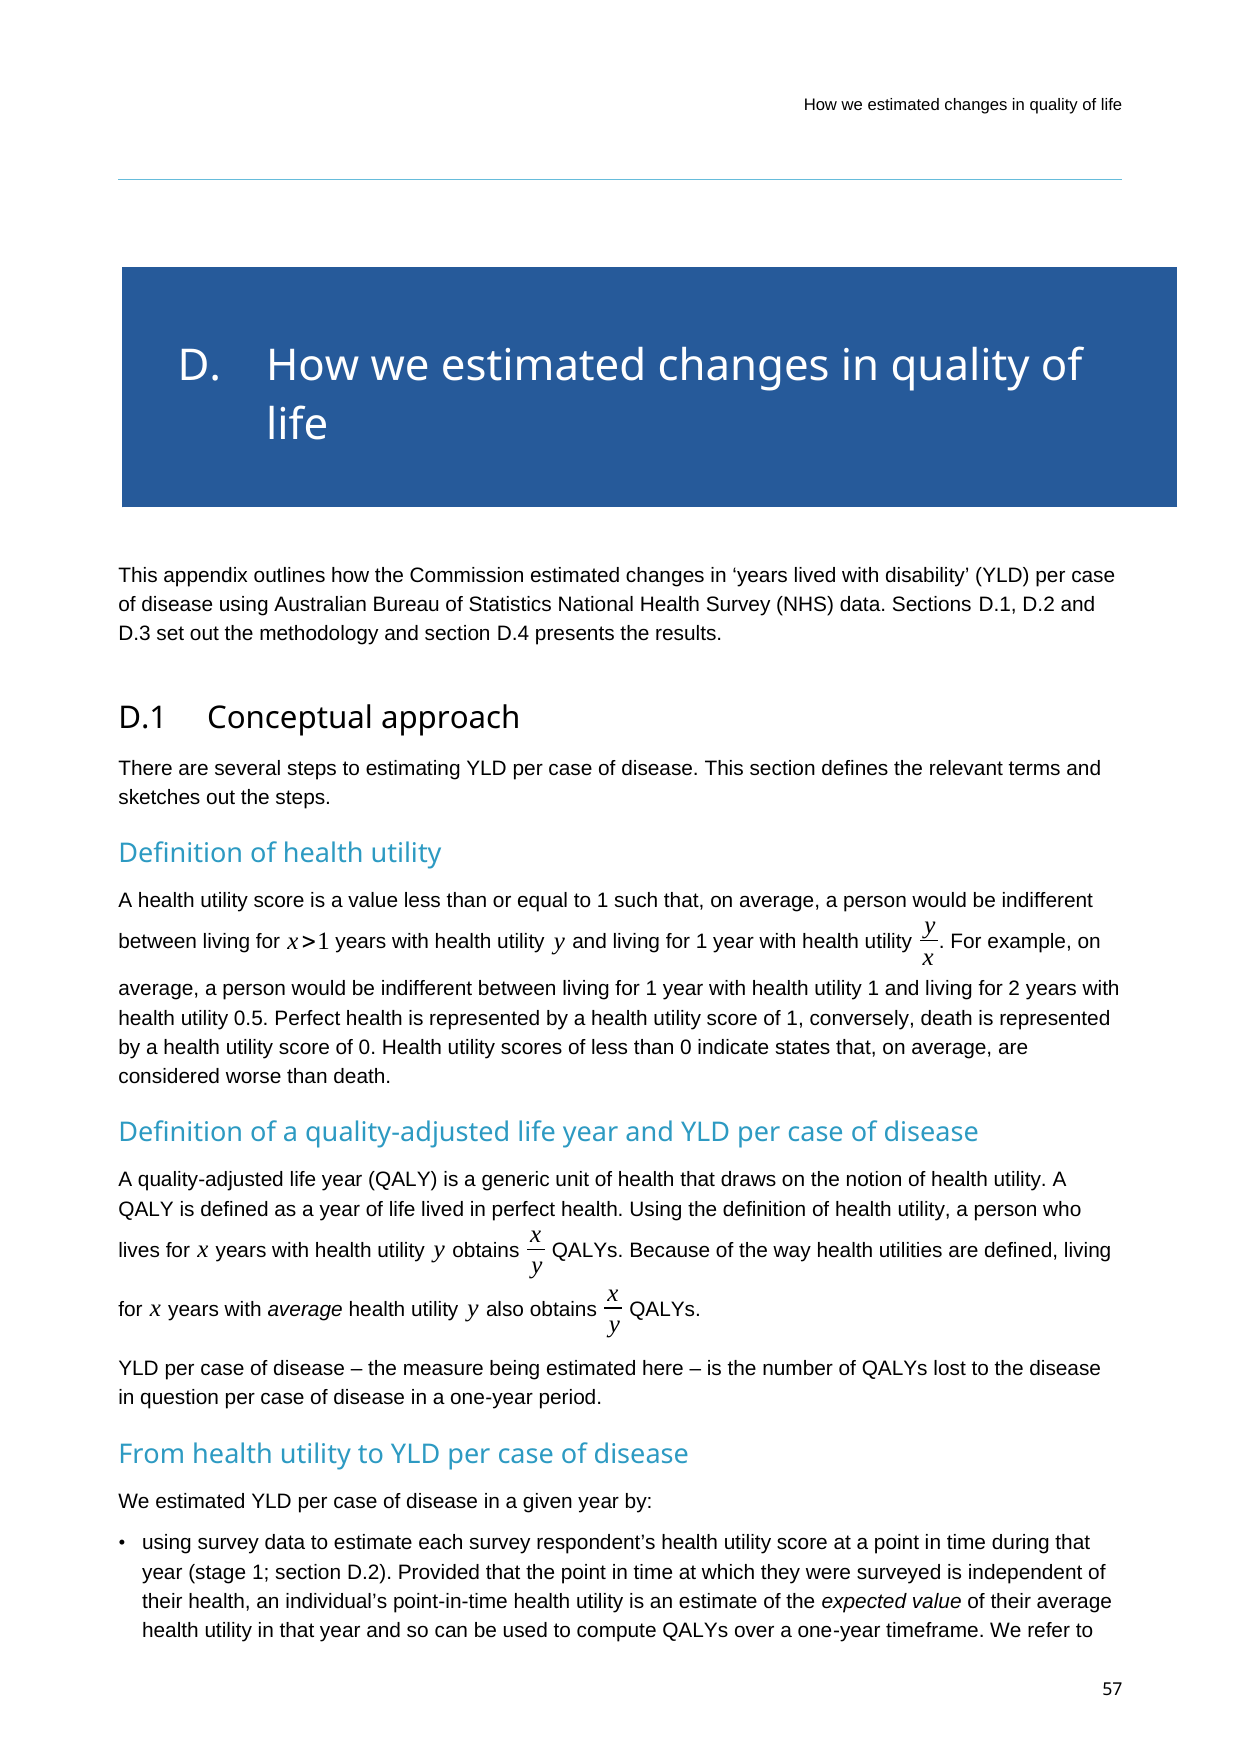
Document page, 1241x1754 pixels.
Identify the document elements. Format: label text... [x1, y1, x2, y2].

text We estimated YLD per case of disease in a given year by: [118, 1483, 1122, 1513]
subtitle Definition of a quality-adjusted life year and YLD per case of disease [118, 1113, 1122, 1149]
text This appendix outlines how the Commission estimated changes in ‘years lived with disability’ (YLD) per case of disease using Australian Bureau of Statistics National Health Survey (NHS) data. Sections D.1, D.2 and D.3 set out the methodology and section D.4 presents the results. [118, 557, 1122, 645]
text YLD per case of disease – the measure being estimated here – is the number of QALYs lost to the disease in question per case of disease in a one-year period. [118, 1351, 1122, 1409]
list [118, 1525, 1122, 1642]
text A quality-adjusted life year (QALY) is a generic unit of health that draws on the notion of health utility. A QALY is defined as a year of life lived in perfect health. Using the definition of health utility, a person who lives for years with health utility obtains QALYs. Because of the way health utilities are defined, living for years with average health utility also obtains QALYs. [118, 1162, 1122, 1338]
subtitle Definition of health utility [118, 833, 1122, 870]
text There are several steps to estimating YLD per case of disease. This section defines the relevant terms and sketches out the steps. [118, 750, 1122, 808]
subtitle Conceptual approach [118, 695, 1122, 738]
subtitle From health utility to YLD per case of disease [118, 1434, 1122, 1471]
text A health utility score is a value less than or equal to 1 such that, on average, a person would be indifferent between living for years with health utility and living for 1 year with health utility . For example, on average, a person would be indifferent between living for 1 year with health utility 1 and living for 2 years with health utility 0.5. Perfect health is represented by a health utility score of 1, conversely, death is represented by a health utility score of 0. Health utility scores of less than 0 indicate states that, on average, are considered worse than death. [118, 883, 1122, 1088]
subtitle How we estimated changes in quality of life [123, 269, 1176, 506]
